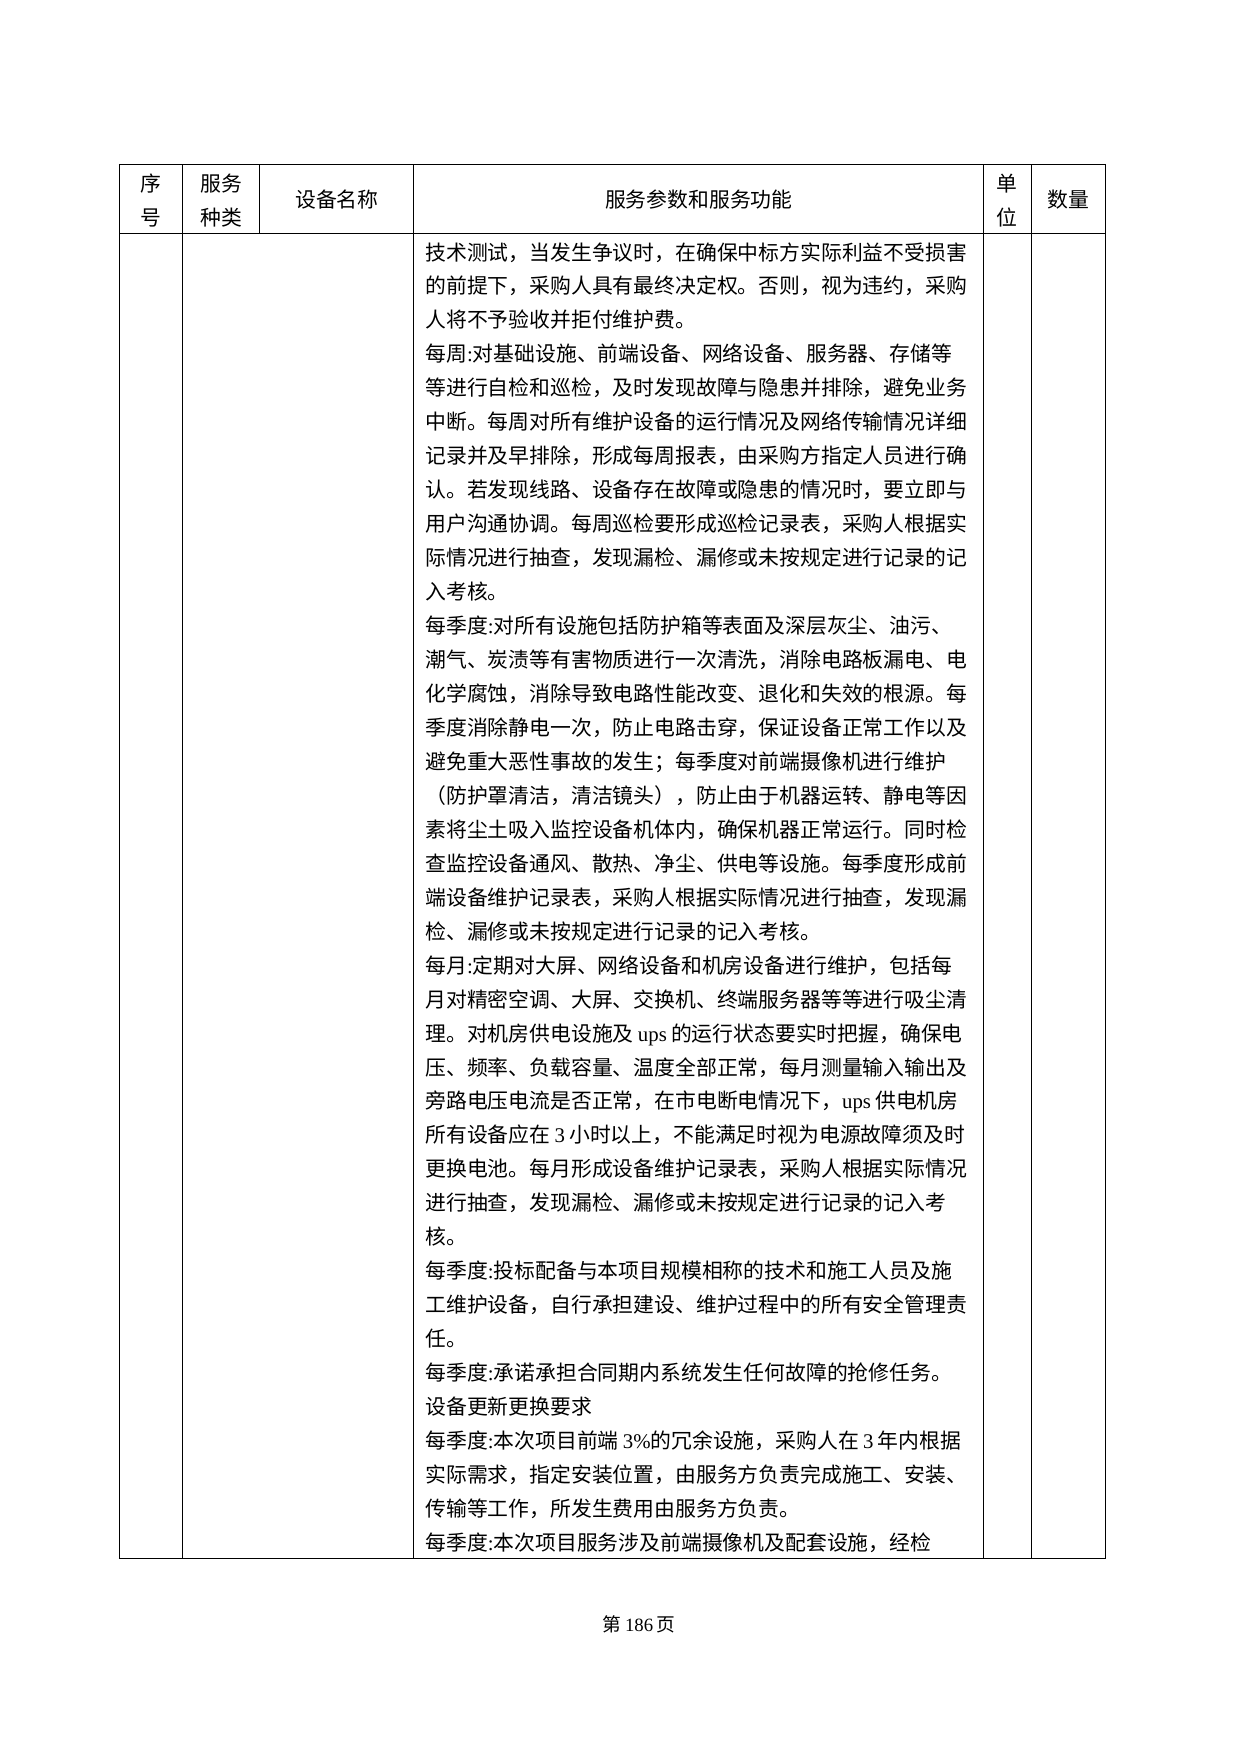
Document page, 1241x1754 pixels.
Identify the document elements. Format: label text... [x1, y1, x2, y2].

table_header 数量 [1032, 165, 1105, 233]
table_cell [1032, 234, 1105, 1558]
table_header 单位 [984, 165, 1031, 233]
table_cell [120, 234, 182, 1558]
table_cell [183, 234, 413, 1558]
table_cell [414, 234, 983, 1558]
table_header 服务参数和服务功能 [414, 165, 983, 233]
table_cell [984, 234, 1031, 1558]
table_header 服务种类 [183, 165, 259, 233]
table_header 设备名称 [260, 165, 413, 233]
table_header 序号 [120, 165, 182, 233]
